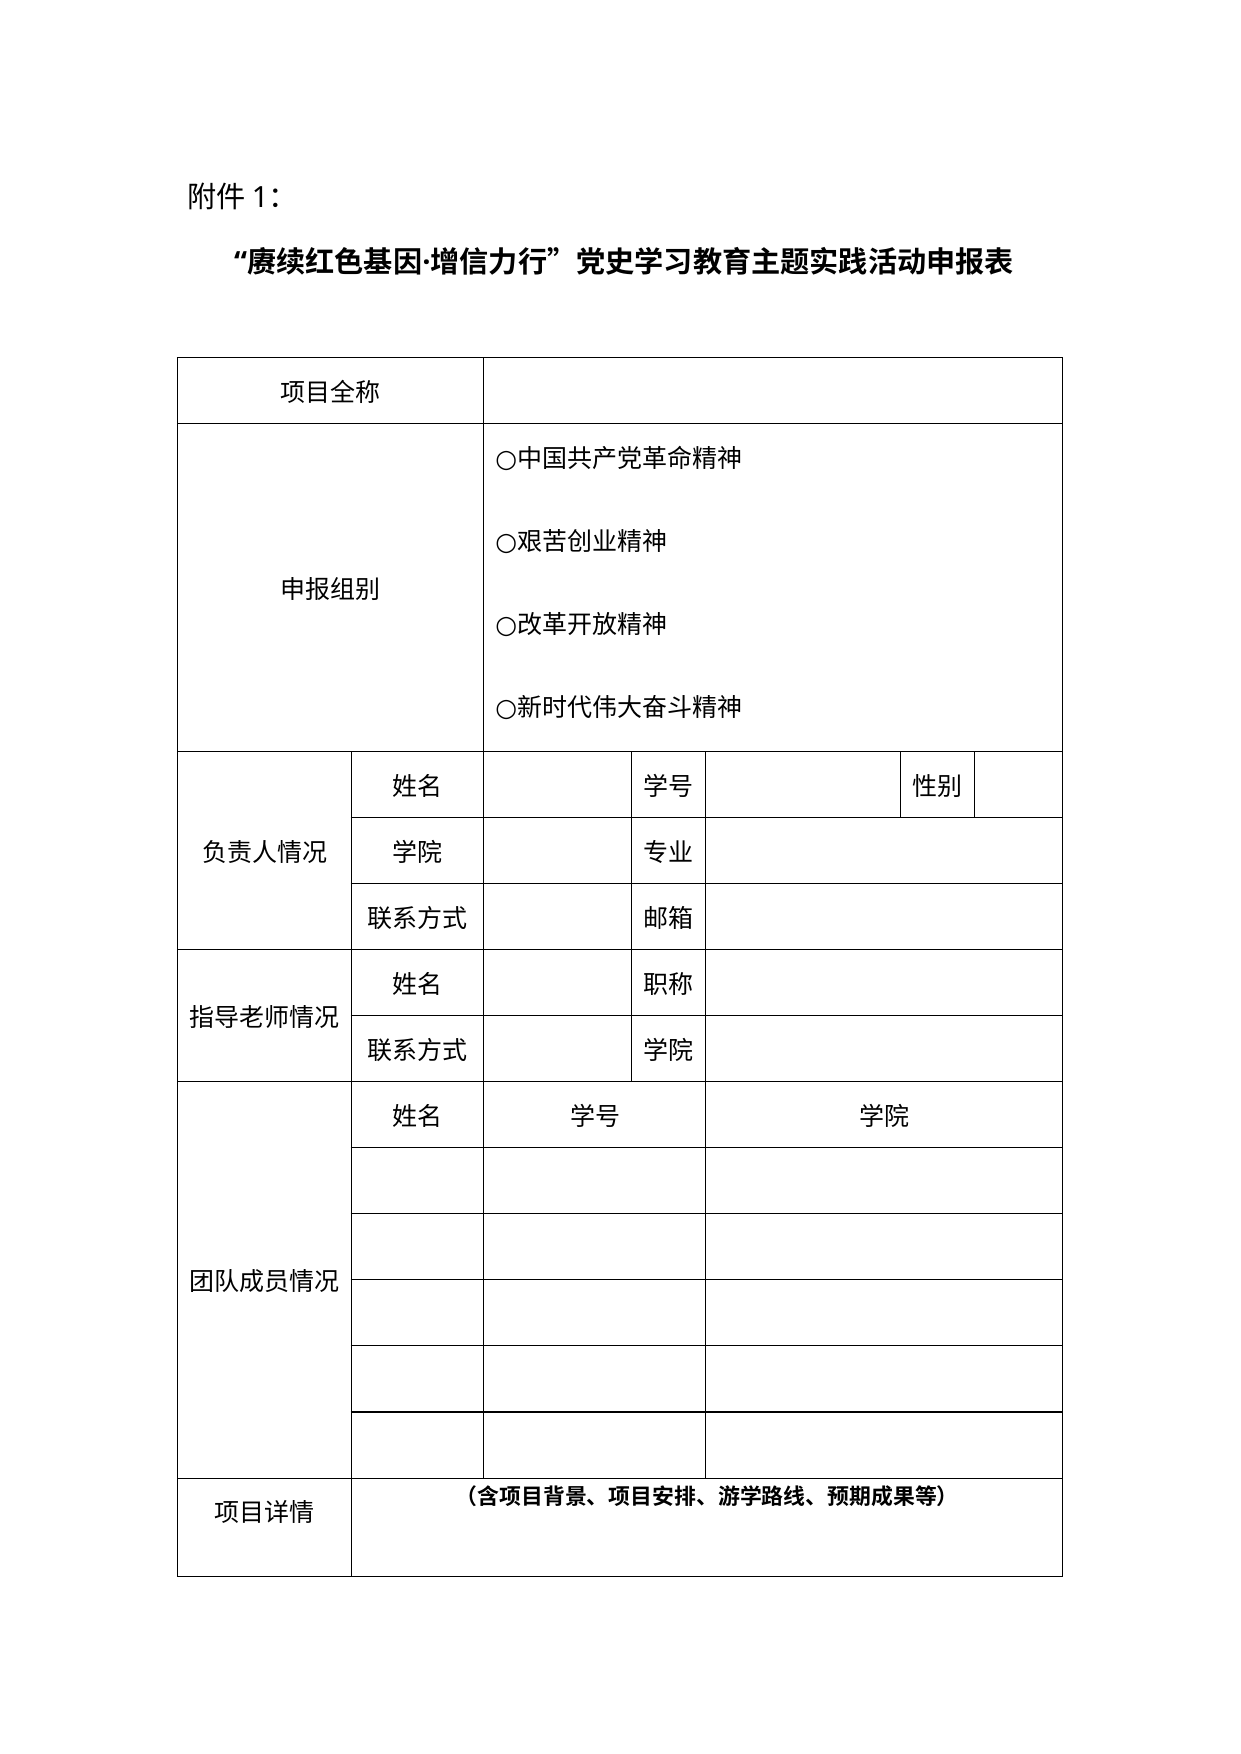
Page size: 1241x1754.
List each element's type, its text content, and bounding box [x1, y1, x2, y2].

table_cell 负责人情况 [178, 752, 351, 949]
table_cell 学号 [484, 1082, 705, 1147]
table_header [484, 358, 1062, 423]
table_cell [352, 1413, 483, 1477]
table_cell [484, 1280, 705, 1345]
table_cell [706, 884, 1062, 949]
table_cell [352, 1346, 483, 1411]
table_cell 联系方式 [352, 1016, 483, 1081]
table_cell [484, 752, 631, 817]
table_cell 学院 [352, 818, 483, 883]
table_cell 团队成员情况 [178, 1082, 351, 1477]
table_cell [706, 950, 1062, 1015]
table_cell 学号 [632, 752, 705, 817]
table_cell 项目详情 [178, 1479, 351, 1576]
table_cell 联系方式 [352, 884, 483, 949]
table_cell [352, 1479, 1062, 1576]
table_cell [484, 1214, 705, 1279]
table_cell 专业 [632, 818, 705, 883]
table_cell [484, 1148, 705, 1213]
table_cell [706, 818, 1062, 883]
table_cell 邮箱 [632, 884, 705, 949]
table_cell [706, 752, 900, 817]
table_cell [706, 1016, 1062, 1081]
table_cell 姓名 [352, 1082, 483, 1147]
table_cell [484, 1413, 705, 1477]
table_cell [352, 1148, 483, 1213]
text “赓续红色基因·增信力行”党史学习教育主题实践活动申报表 [187, 227, 1053, 292]
table_cell ○中国共产党革命精神 ○艰苦创业精神 ○改革开放精神 ○新时代伟大奋斗精神 [484, 424, 1062, 751]
table_cell [706, 1148, 1062, 1213]
table_cell 姓名 [352, 950, 483, 1015]
table_cell [484, 1016, 631, 1081]
table_cell 指导老师情况 [178, 950, 351, 1081]
table_cell 职称 [632, 950, 705, 1015]
table_cell [706, 1214, 1062, 1279]
table_cell [706, 1346, 1062, 1411]
table_cell [484, 818, 631, 883]
table_cell 学院 [632, 1016, 705, 1081]
table_cell [484, 1346, 705, 1411]
table_cell 申报组别 [178, 424, 483, 751]
table_cell [706, 1280, 1062, 1345]
table_cell [706, 1413, 1062, 1477]
table_cell [975, 752, 1062, 817]
table_cell 姓名 [352, 752, 483, 817]
text 附件1： [187, 162, 1053, 227]
table_cell [484, 950, 631, 1015]
table_cell [352, 1280, 483, 1345]
table_cell [484, 884, 631, 949]
table_header 项目全称 [178, 358, 483, 423]
table_cell 学院 [706, 1082, 1062, 1147]
table_cell [352, 1214, 483, 1279]
table_cell 性别 [901, 752, 974, 817]
